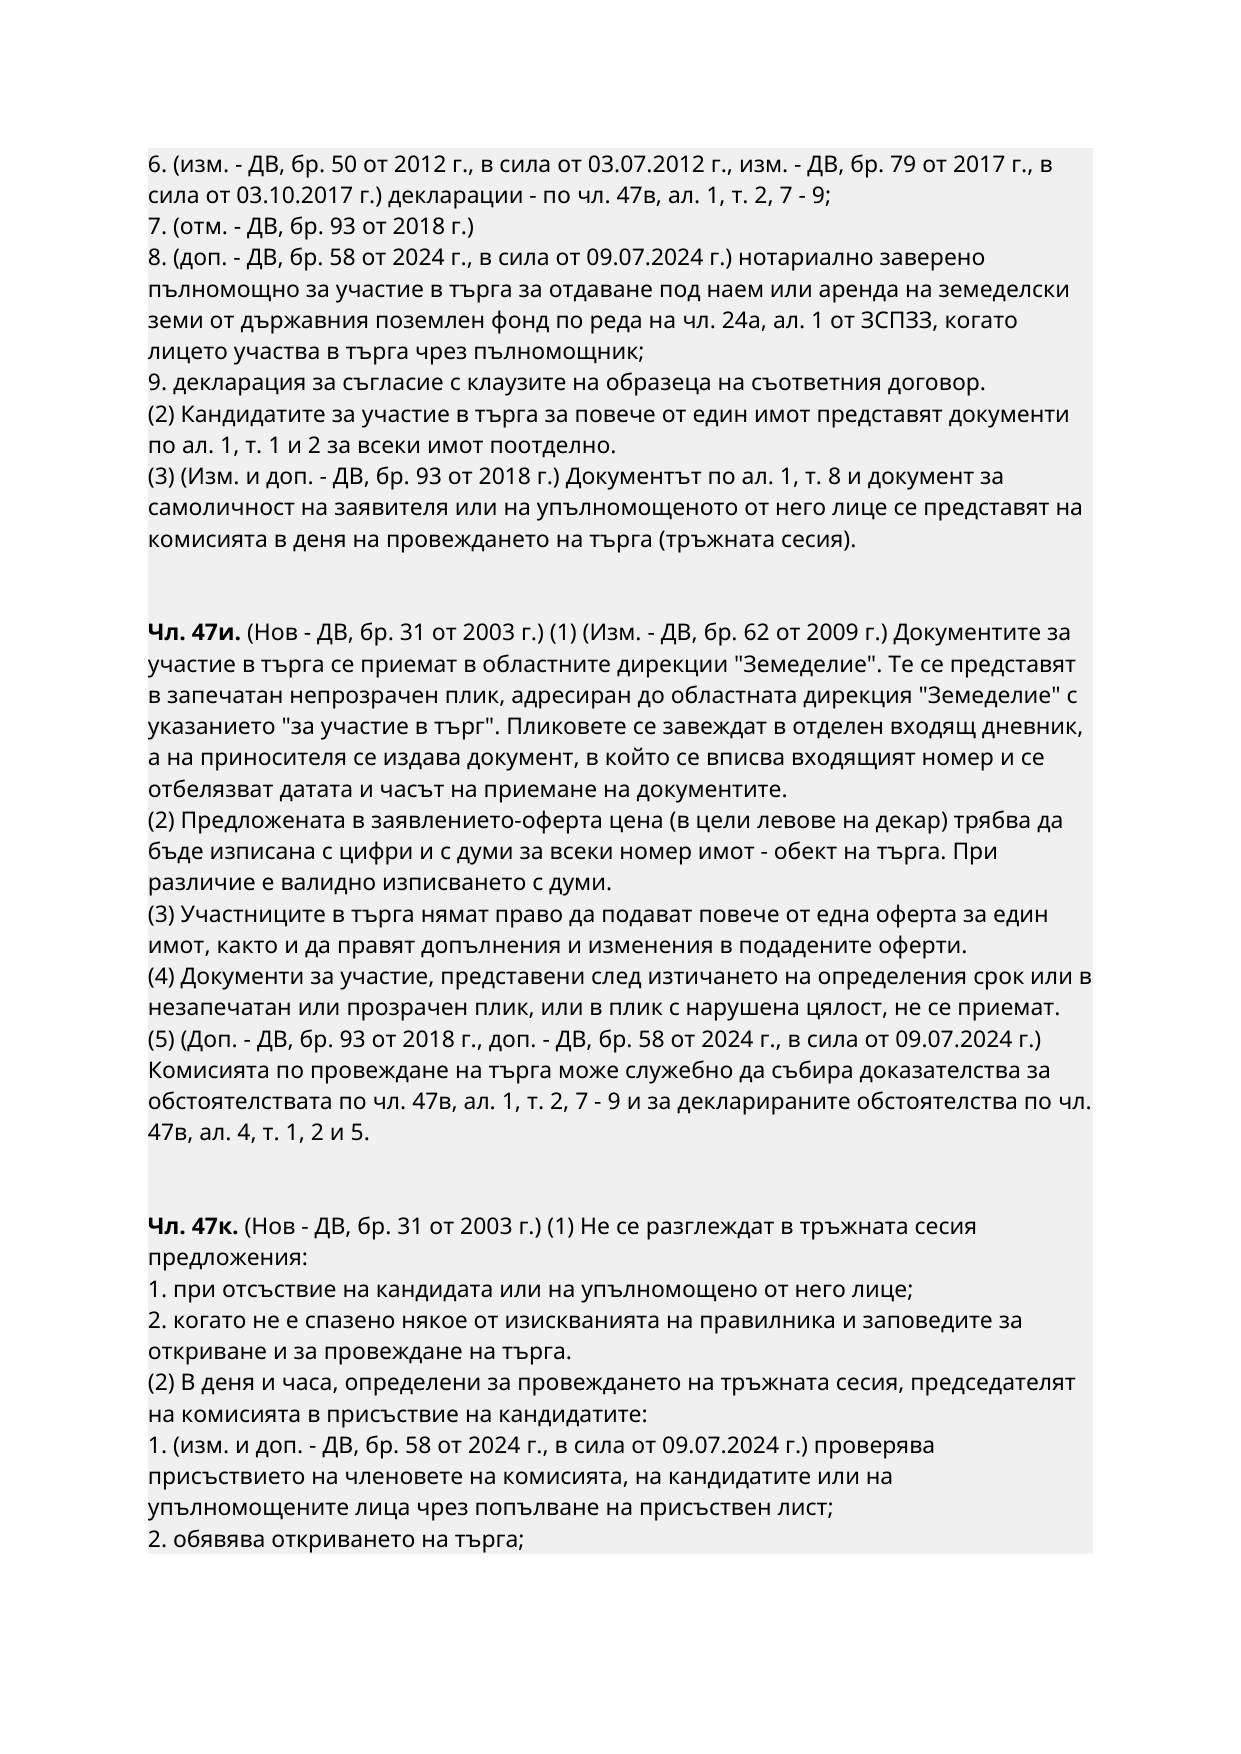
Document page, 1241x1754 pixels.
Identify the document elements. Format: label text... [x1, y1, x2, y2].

text 1. (изм. и доп. - ДВ, бр. 58 от 2024 г., в сила от 09.07.2024 г.) проверява присъствието на членовете на комисията, на кандидатите или на упълномощените лица чрез попълване на присъствен лист; [148, 1429, 1093, 1523]
text (2) Предложената в заявлението-оферта цена (в цели левове на декар) трябва да бъде изписана с цифри и с думи за всеки номер имот - обект на търга. При различие е валидно изписването с думи. [148, 804, 1093, 898]
text 9. декларация за съгласие с клаузите на образеца на съответния договор. [148, 366, 1093, 398]
text Чл. 47к. (Нов - ДВ, бр. 31 от 2003 г.) (1) Не се разглеждат в тръжната сесия предложения: [148, 1210, 1093, 1273]
text (5) (Доп. - ДВ, бр. 93 от 2018 г., доп. - ДВ, бр. 58 от 2024 г., в сила от 09.07.2024 г.) Комисията по провеждане на търга може служебно да събира доказателства за обстоятелствата по чл. 47в, ал. 1, т. 2, 7 - 9 и за декларираните обстоятелства по чл. 47в, ал. 4, т. 1, 2 и 5. [148, 1023, 1093, 1148]
text 8. (доп. - ДВ, бр. 58 от 2024 г., в сила от 09.07.2024 г.) нотариално заверено пълномощно за участие в търга за отдаване под наем или аренда на земеделски земи от държавния поземлен фонд по реда на чл. 24а, ал. 1 от ЗСПЗЗ, когато лицето участва в търга чрез пълномощник; [148, 241, 1093, 366]
text (2) В деня и часа, определени за провеждането на тръжната сесия, председателят на комисията в присъствие на кандидатите: [148, 1366, 1093, 1429]
text (3) Участниците в търга нямат право да подават повече от една оферта за един имот, както и да правят допълнения и изменения в подадените оферти. [148, 898, 1093, 960]
text 2. когато не е спазено някое от изискванията на правилника и заповедите за откриване и за провеждане на търга. [148, 1304, 1093, 1366]
text (4) Документи за участие, представени след изтичането на определения срок или в незапечатан или прозрачен плик, или в плик с нарушена цялост, не се приемат. [148, 960, 1093, 1023]
text Чл. 47и. (Нов - ДВ, бр. 31 от 2003 г.) (1) (Изм. - ДВ, бр. 62 от 2009 г.) Документите за участие в търга се приемат в областните дирекции "Земеделие". Те се представят в запечатан непрозрачен плик, адресиран до областната дирекция "Земеделие" с указанието "за участие в търг". Пликовете се завеждат в отделен входящ дневник, а на приносителя се издава документ, в който се вписва входящият номер и се отбелязват датата и часът на приемане на документите. [148, 616, 1093, 804]
text 6. (изм. - ДВ, бр. 50 от 2012 г., в сила от 03.07.2012 г., изм. - ДВ, бр. 79 от 2017 г., в сила от 03.10.2017 г.) декларации - по чл. 47в, ал. 1, т. 2, 7 - 9; [148, 148, 1093, 210]
text (2) Кандидатите за участие в търга за повече от един имот представят документи по ал. 1, т. 1 и 2 за всеки имот поотделно. [148, 398, 1093, 460]
text 7. (отм. - ДВ, бр. 93 от 2018 г.) [148, 210, 1093, 241]
text (3) (Изм. и доп. - ДВ, бр. 93 от 2018 г.) Документът по ал. 1, т. 8 и документ за самоличност на заявителя или на упълномощеното от него лице се представят на комисията в деня на провеждането на търга (тръжната сесия). [148, 460, 1093, 554]
text 1. при отсъствие на кандидата или на упълномощено от него лице; [148, 1273, 1093, 1304]
text 2. обявява откриването на търга; [148, 1523, 1093, 1554]
